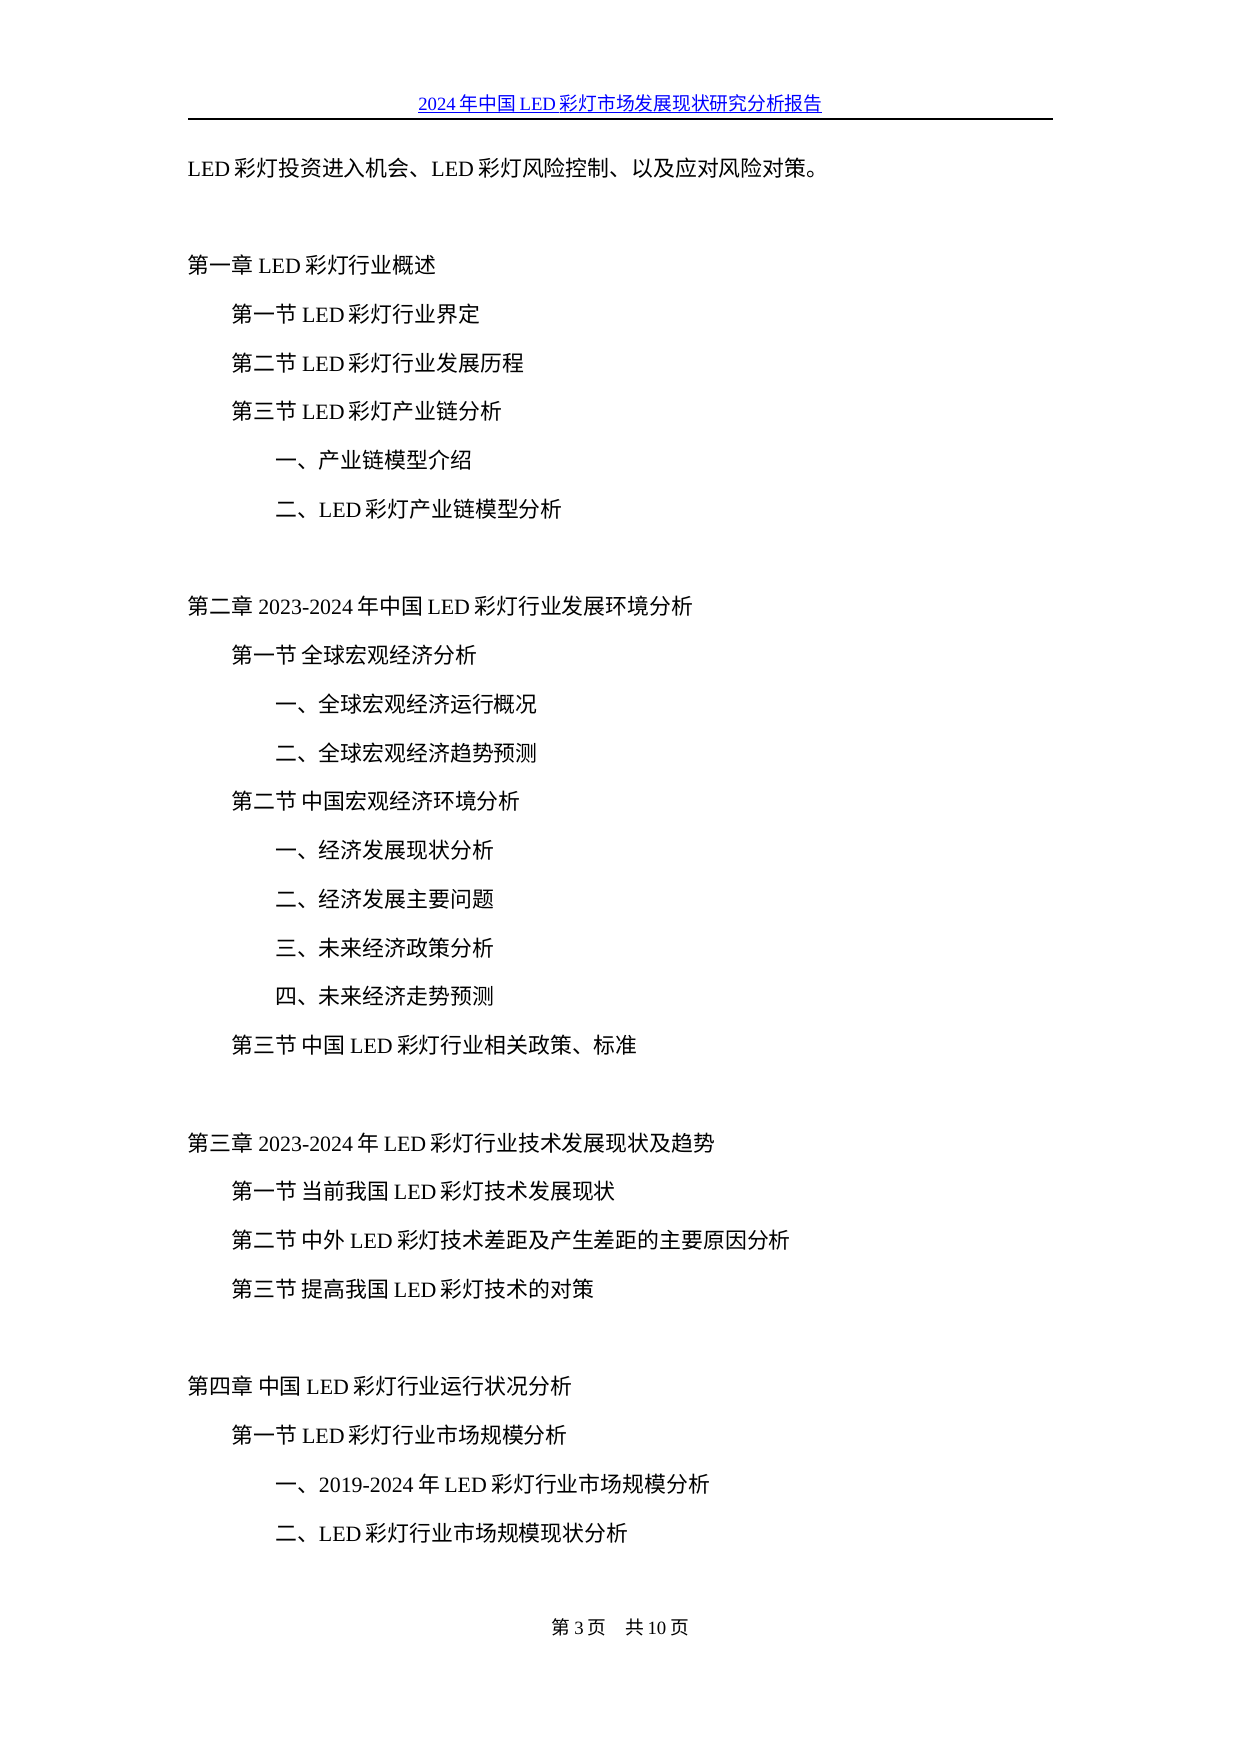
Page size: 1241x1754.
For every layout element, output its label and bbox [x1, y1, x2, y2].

text [187, 150, 1053, 1548]
